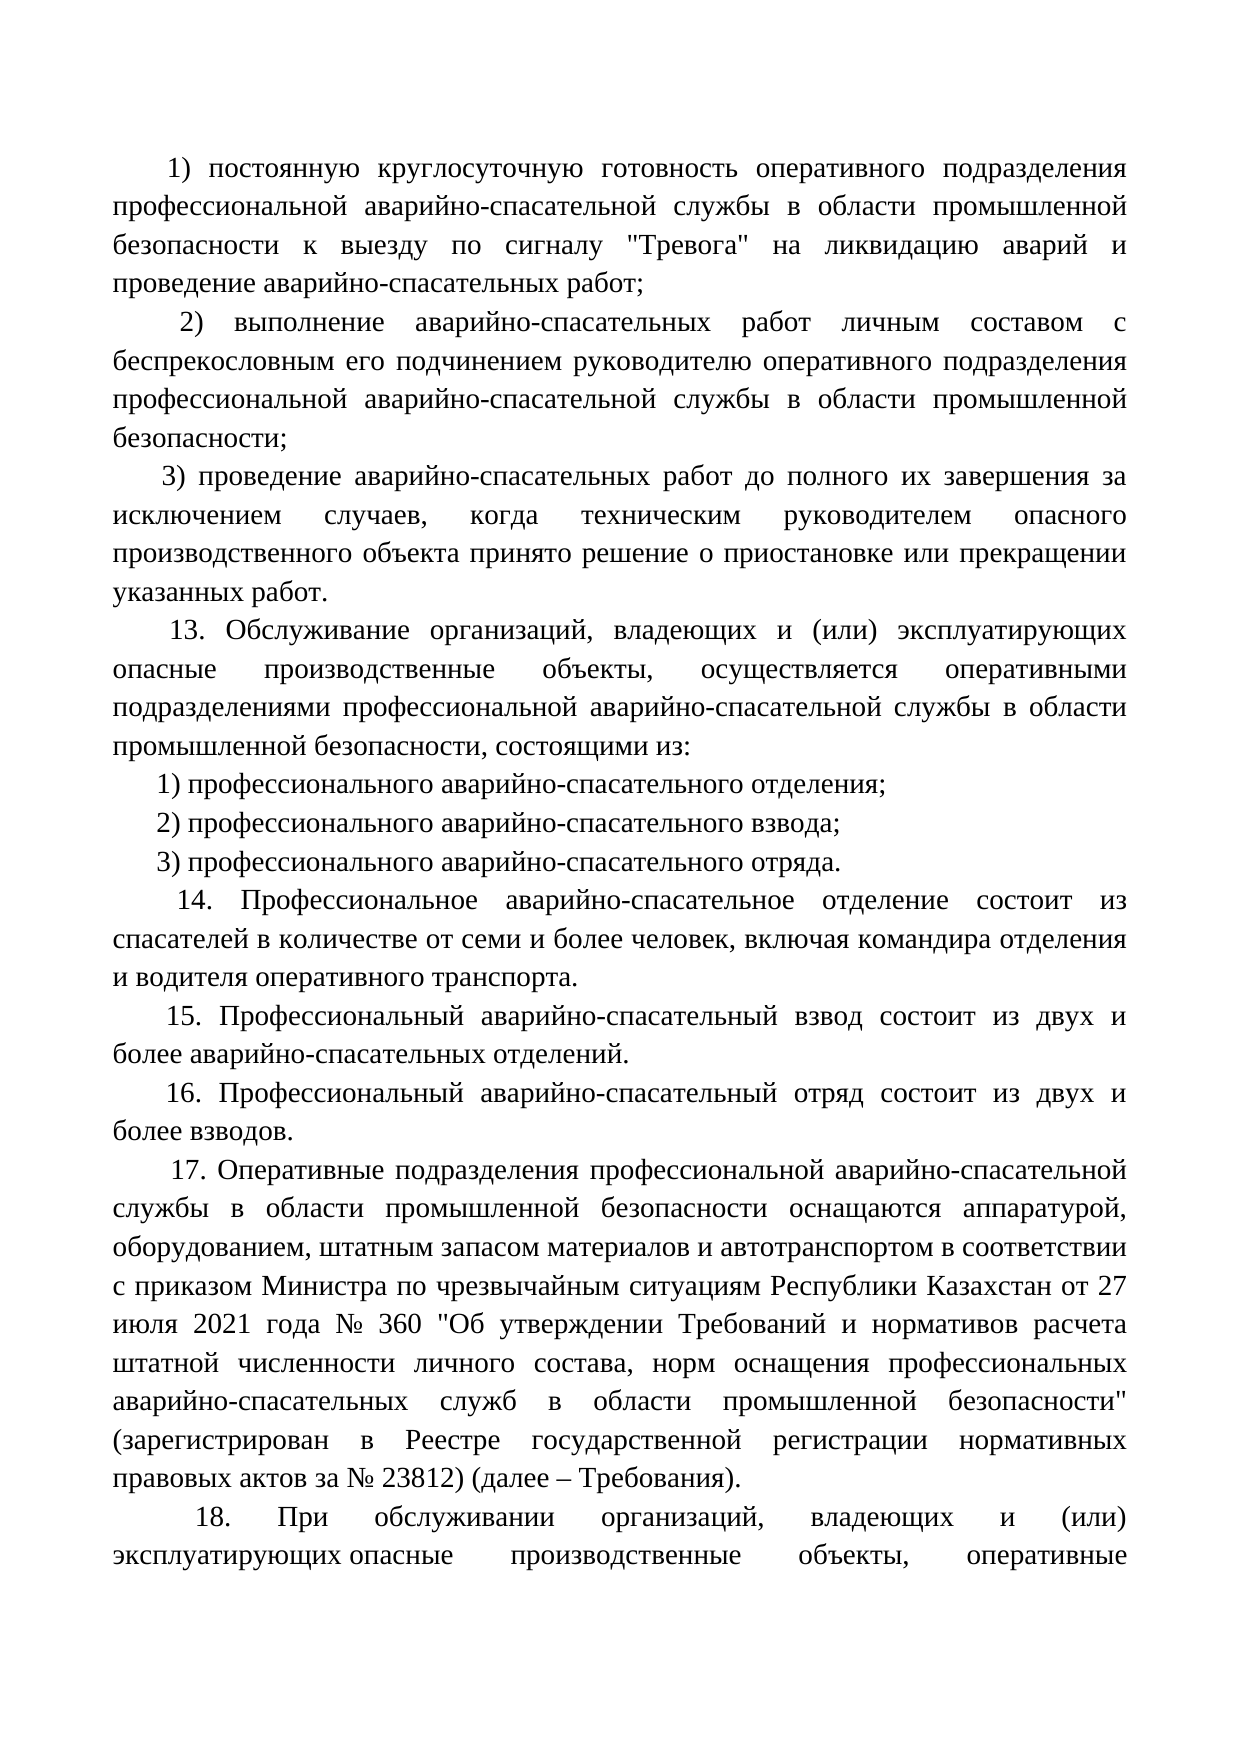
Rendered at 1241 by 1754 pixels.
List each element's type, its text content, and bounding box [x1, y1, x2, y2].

text 3) проведение аварийно-спасательных работ до полного их завершения за исключением случаев, когда техническим руководителем опасного производственного объекта принято решение о приостановке или прекращении указанных работ. [112, 458, 1128, 607]
text 1) профессионального аварийно-спасательного отделения; [112, 767, 1128, 800]
text 14. Профессиональное аварийно-спасательное отделение состоит из спасателей в количестве от семи и более человек, включая командира отделения и водителя оперативного транспорта. [112, 882, 1128, 993]
text 16. Профессиональный аварийно-спасательный отряд состоит из двух и более взводов. [112, 1075, 1128, 1147]
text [112, 1499, 1128, 1571]
text 3) профессионального аварийно-спасательного отряда. [112, 844, 1128, 877]
text 17. Оперативные подразделения профессиональной аварийно-спасательной службы в области промышленной безопасности оснащаются аппаратурой, оборудованием, штатным запасом материалов и автотранспортом в соответствии с приказом Министра по чрезвычайным ситуациям Республики Казахстан от 27 июля 2021 года № 360 "Об утверждении Требований и нормативов расчета штатной численности личного состава, норм оснащения профессиональных аварийно-спасательных служб в области промышленной безопасности" (зарегистрирован в Реестре государственной регистрации нормативных правовых актов за № 23812) (далее – Требования). [112, 1152, 1128, 1494]
text 15. Профессиональный аварийно-спасательный взвод состоит из двух и более аварийно-спасательных отделений. [112, 998, 1128, 1070]
text 2) профессионального аварийно-спасательного взвода; [112, 805, 1128, 839]
text 1) постоянную круглосуточную готовность оперативного подразделения профессиональной аварийно-спасательной службы в области промышленной безопасности к выезду по сигналу "Тревога" на ликвидацию аварий и проведение аварийно-спасательных работ; [112, 150, 1128, 299]
text 13. Обслуживание организаций, владеющих и (или) эксплуатирующих опасные производственные объекты, осуществляется оперативными подразделениями профессиональной аварийно-спасательной службы в области промышленной безопасности, состоящими из: [112, 612, 1128, 762]
text 2) выполнение аварийно-спасательных работ личным составом с беспрекословным его подчинением руководителю оперативного подразделения профессиональной аварийно-спасательной службы в области промышленной безопасности; [112, 304, 1128, 453]
